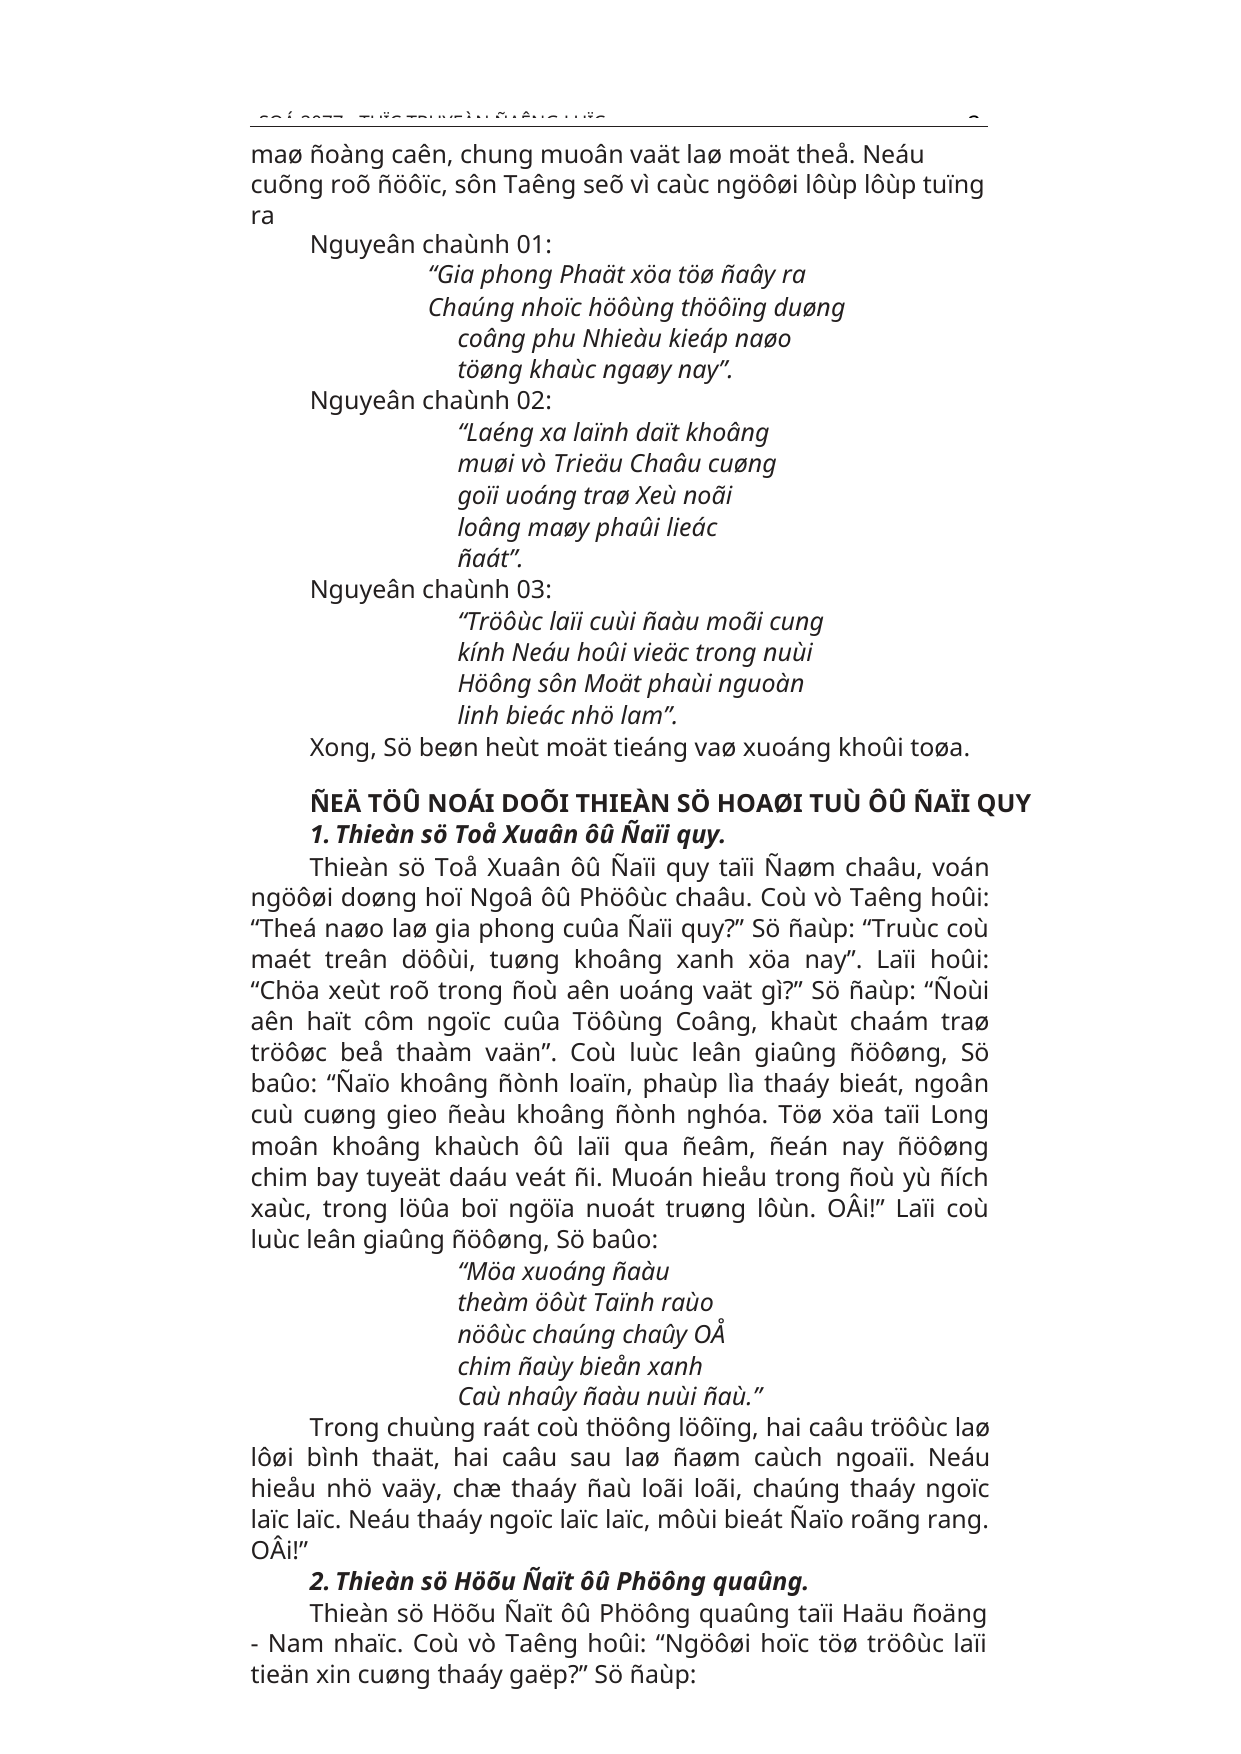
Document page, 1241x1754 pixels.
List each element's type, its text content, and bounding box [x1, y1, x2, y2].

subtitle Thieàn sö Höõu Ñaït ôû Phöông quaûng. [309, 1567, 1092, 1596]
subtitle ÑEÄ TÖÛ NOÁI DOÕI THIEÀN SÖ HOAØI TUÙ ÔÛ ÑAÏI QUY [309, 787, 1092, 819]
text “Laéng xa laïnh daït khoâng muøi vò Trieäu Chaâu cuøng goïi uoáng traø Xeù noãi loâng maøy phaûi lieác ñaát”. [457, 416, 783, 575]
text Thieàn sö Toå Xuaân ôû Ñaïi quy taïi Ñaøm chaâu, voán ngöôøi doøng hoï Ngoâ ôû Phöôùc chaâu. Coù vò Taêng hoûi: “Theá naøo laø gia phong cuûa Ñaïi quy?” Sö ñaùp: “Truùc coù maét treân döôùi, tuøng khoâng xanh xöa nay”. Laïi hoûi: “Chöa xeùt roõ trong ñoù aên uoáng vaät gì?” Sö ñaùp: “Ñoùi aên haït côm ngoïc cuûa Töôùng Coâng, khaùt chaám traø tröôøc beå thaàm vaän”. Coù luùc leân giaûng ñöôøng, Sö baûo: “Ñaïo khoâng ñònh loaïn, phaùp lìa thaáy bieát, ngoân cuù cuøng gieo ñeàu khoâng ñònh nghóa. Töø xöa taïi Long moân khoâng khaùch ôû laïi qua ñeâm, ñeán nay ñöôøng chim bay tuyeät daáu veát ñi. Muoán hieåu trong ñoù yù ñích xaùc, trong löûa boï ngöïa nuoát truøng lôùn. OÂi!” Laïi coù luùc leân giaûng ñöôøng, Sö baûo: [250, 852, 990, 1255]
text “Möa xuoáng ñaàu theàm öôùt Taïnh raùo nöôùc chaúng chaûy OÅ chim ñaùy bieån xanh [457, 1255, 747, 1382]
subtitle Thieàn sö Toå Xuaân ôû Ñaïi quy. [309, 819, 1092, 850]
text Trong chuùng raát coù thöông löôïng, hai caâu tröôùc laø lôøi bình thaät, hai caâu sau laø ñaøm caùch ngoaïi. Neáu hieåu nhö vaäy, chæ thaáy ñaù loãi loãi, chaúng thaáy ngoïc laïc laïc. Neáu thaáy ngoïc laïc laïc, môùi bieát Ñaïo roãng rang. OÂi!” [250, 1412, 990, 1567]
text Xong, Sö beøn heùt moät tieáng vaø xuoáng khoûi toøa. [309, 732, 1092, 762]
text Nguyeân chaùnh 01: [309, 231, 1092, 259]
text Nguyeân chaùnh 02: [309, 386, 1092, 415]
text Thieàn sö Höõu Ñaït ôû Phöông quaûng taïi Haäu ñoäng - Nam nhaïc. Coù vò Taêng hoûi: “Ngöôøi hoïc töø tröôùc laïi tieän xin cuøng thaáy gaëp?” Sö ñaùp: [250, 1598, 988, 1691]
text “Gia phong Phaät xöa töø ñaây ra [428, 259, 1092, 290]
text maø ñoàng caên, chung muoân vaät laø moät theå. Neáu cuõng roõ ñöôïc, sôn Taêng seõ vì caùc ngöôøi lôùp lôùp tuïng ra [250, 138, 987, 231]
text Chaúng nhoïc höôùng thöôïng duøng coâng phu Nhieàu kieáp naøo töøng khaùc ngaøy nay”. [428, 291, 858, 386]
text Caù nhaûy ñaàu nuùi ñaù.” [457, 1382, 1092, 1411]
text “Tröôùc laïi cuùi ñaàu moãi cung kính Neáu hoûi vieäc trong nuùi Höông sôn Moät phaùi nguoàn linh bieác nhö lam”. [457, 605, 826, 732]
text Nguyeân chaùnh 03: [309, 575, 1092, 604]
